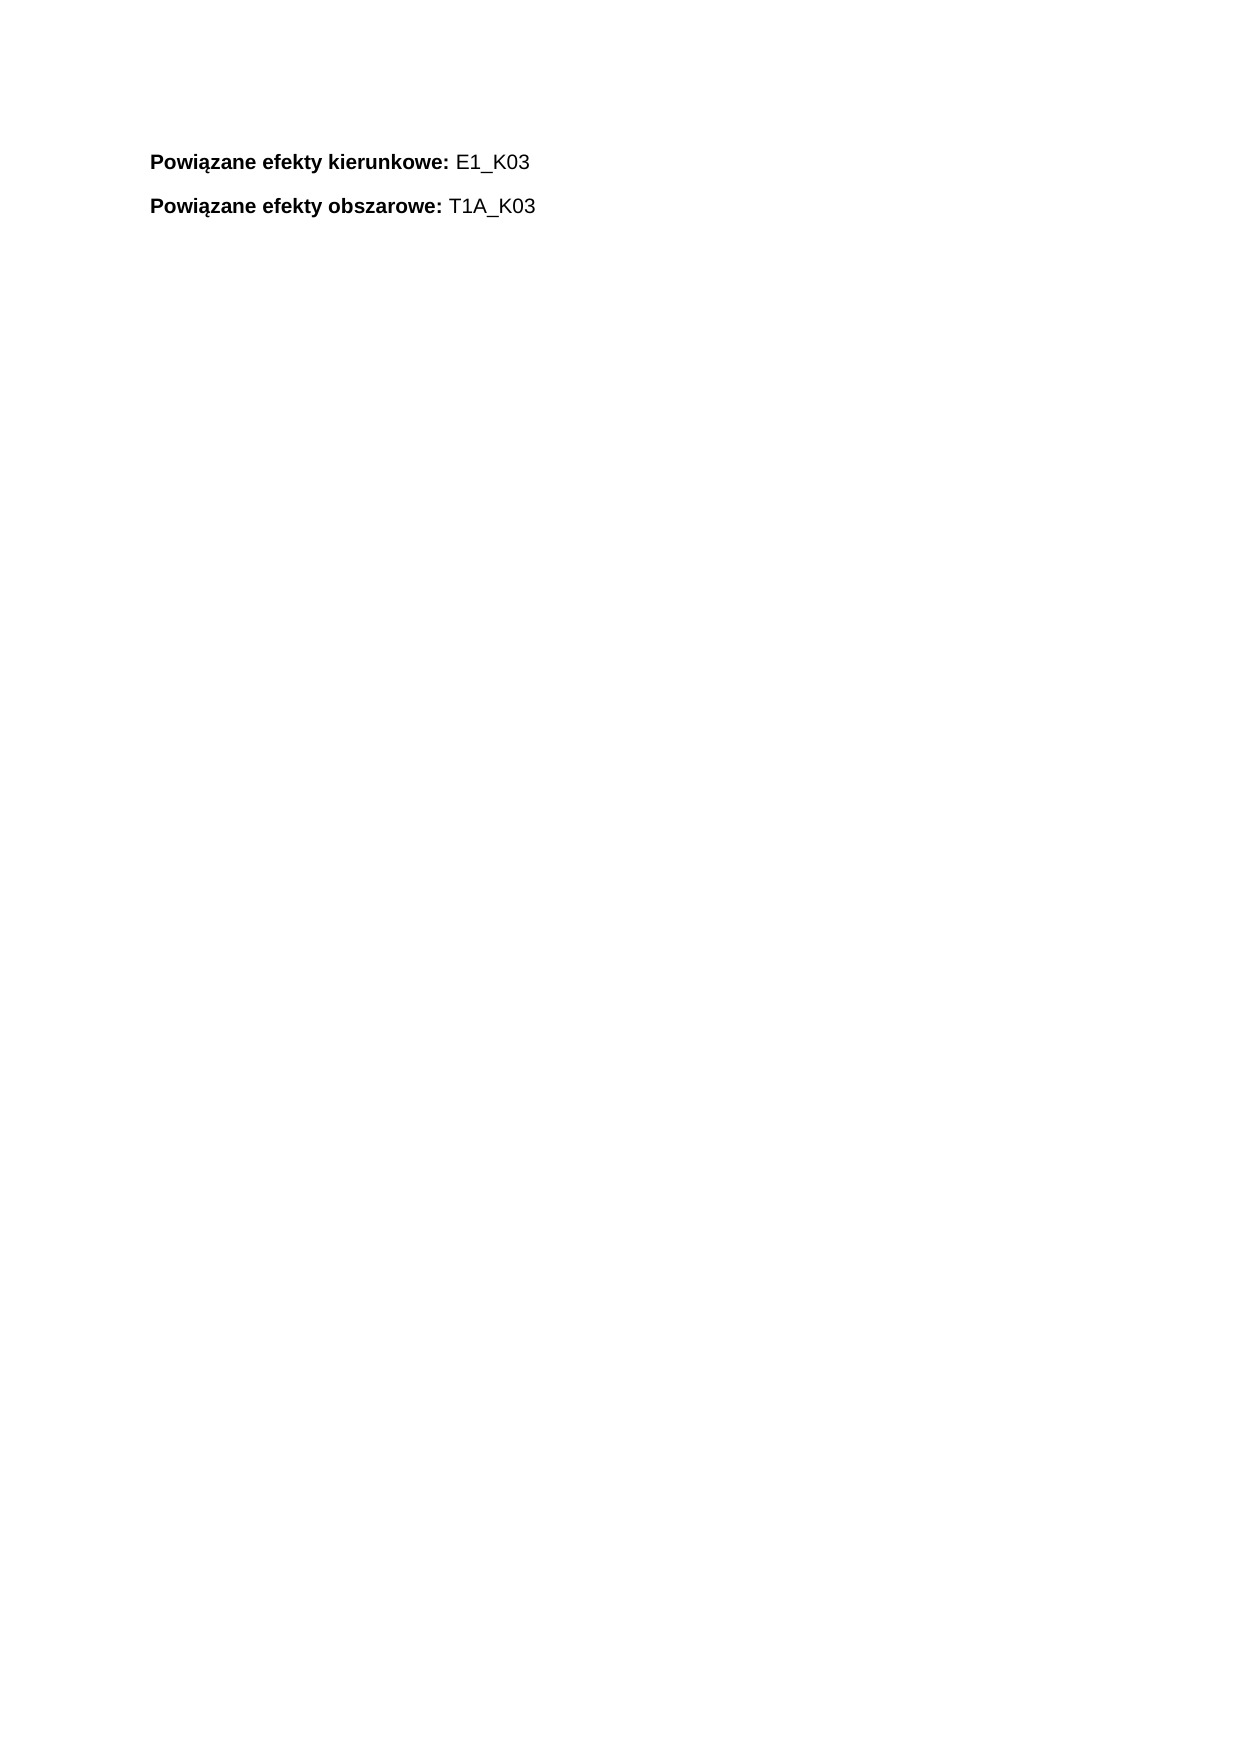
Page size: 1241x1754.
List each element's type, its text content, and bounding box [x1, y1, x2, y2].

text Powiązane efekty kierunkowe: E1_K03 [150, 150, 1090, 174]
text Powiązane efekty obszarowe: T1A_K03 [150, 194, 1090, 218]
